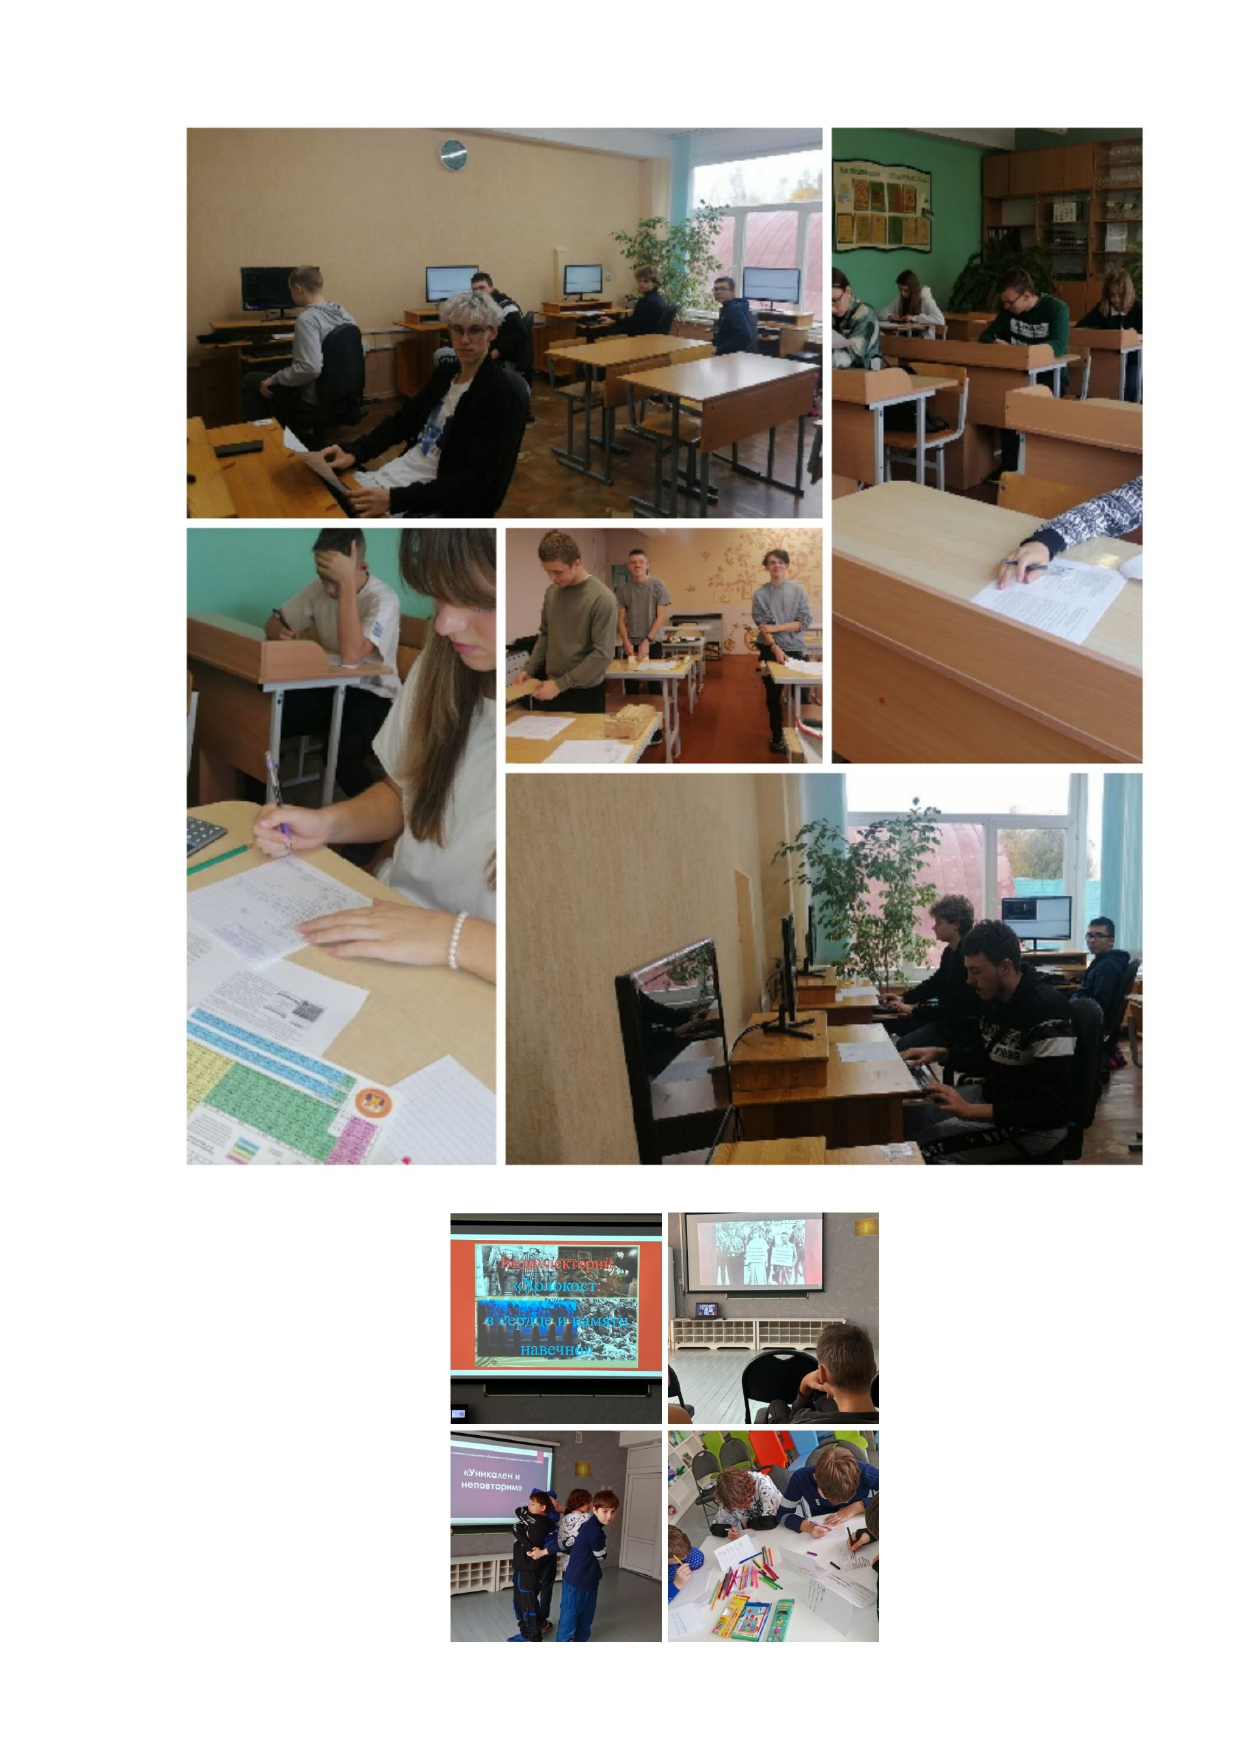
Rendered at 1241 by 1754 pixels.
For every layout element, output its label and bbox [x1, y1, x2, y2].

picture [444, 1206, 885, 1648]
picture [177, 118, 1152, 1174]
